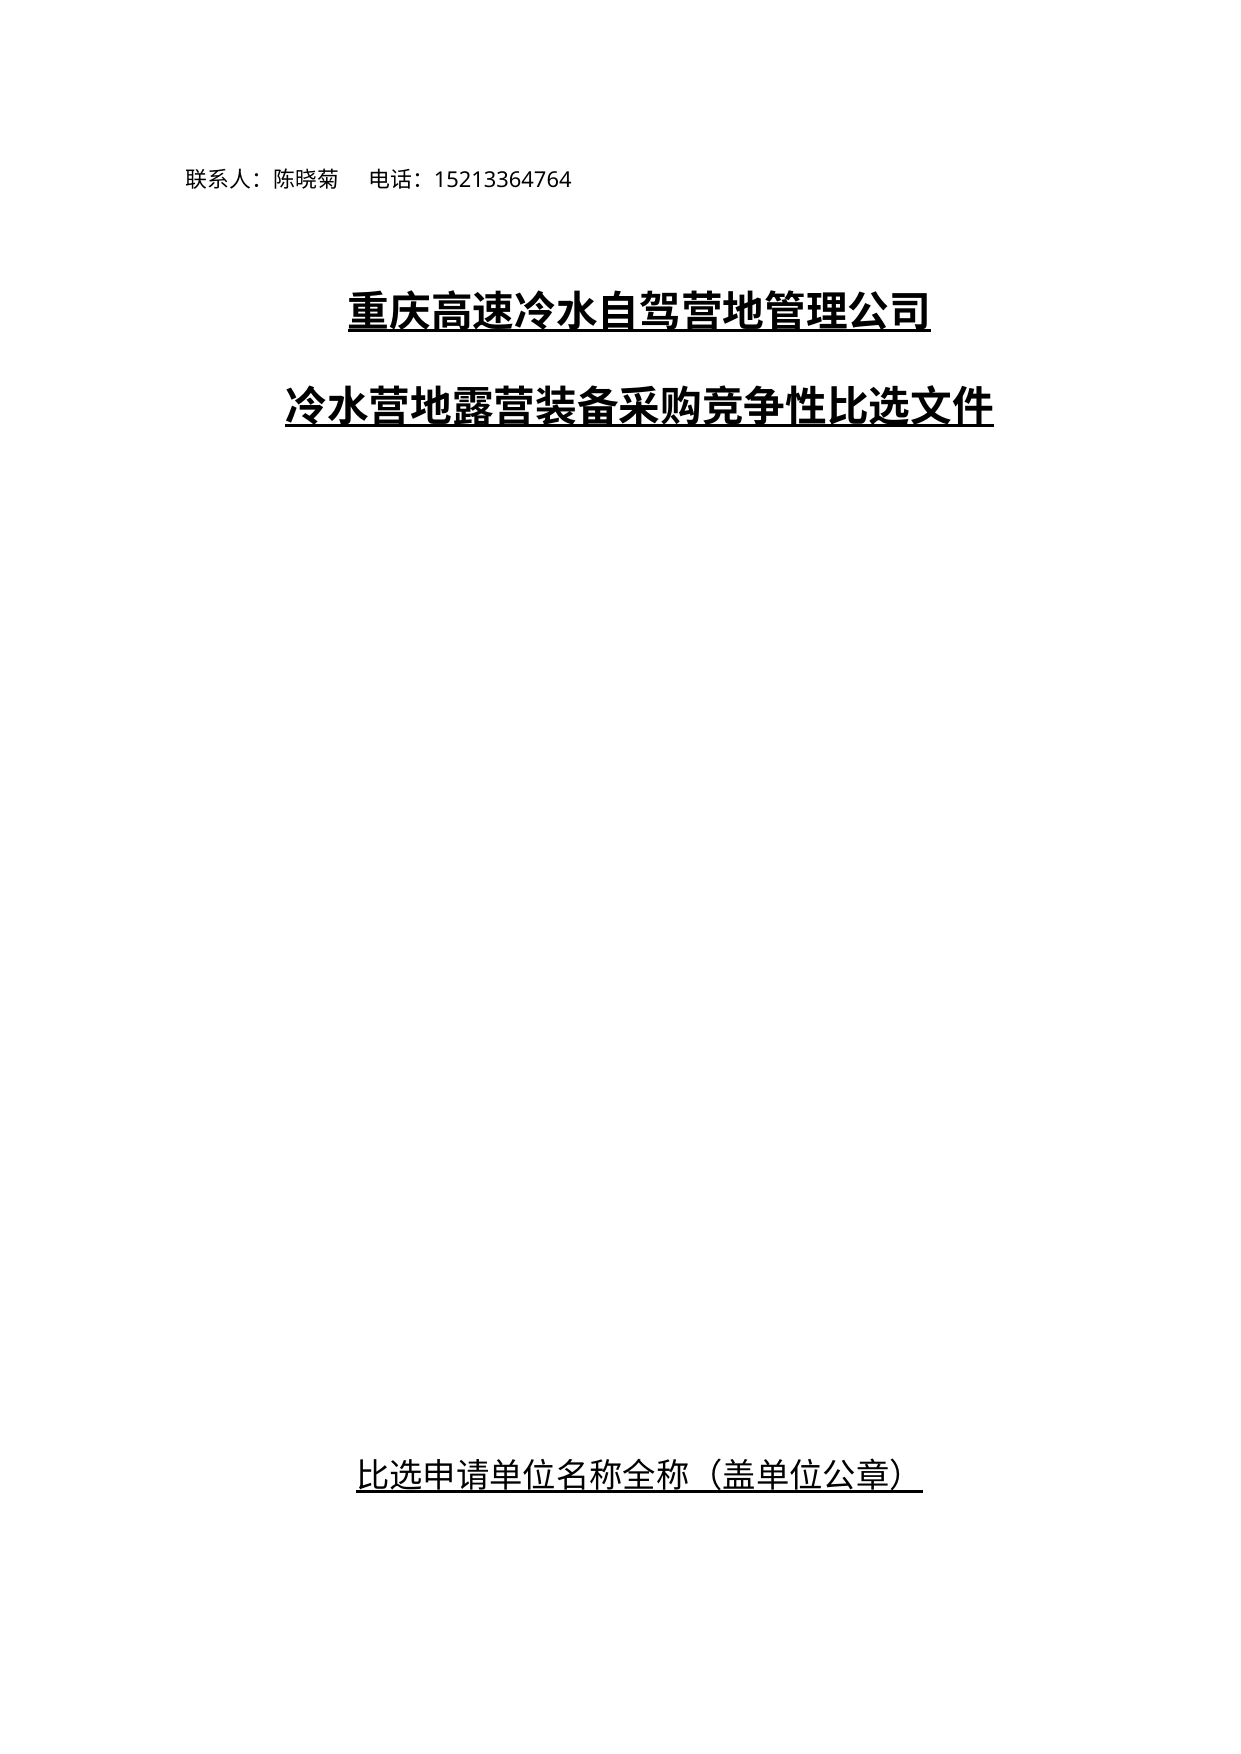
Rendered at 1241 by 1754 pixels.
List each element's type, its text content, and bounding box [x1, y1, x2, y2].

text 冷水营地露营装备采购竞争性比选文件 [142, 370, 1137, 435]
text 联系人：陈晓菊 电话：15213364764 [142, 162, 1137, 194]
text 比选申请单位名称全称（盖单位公章） [142, 1441, 1137, 1506]
text 重庆高速冷水自驾营地管理公司 [142, 275, 1137, 340]
